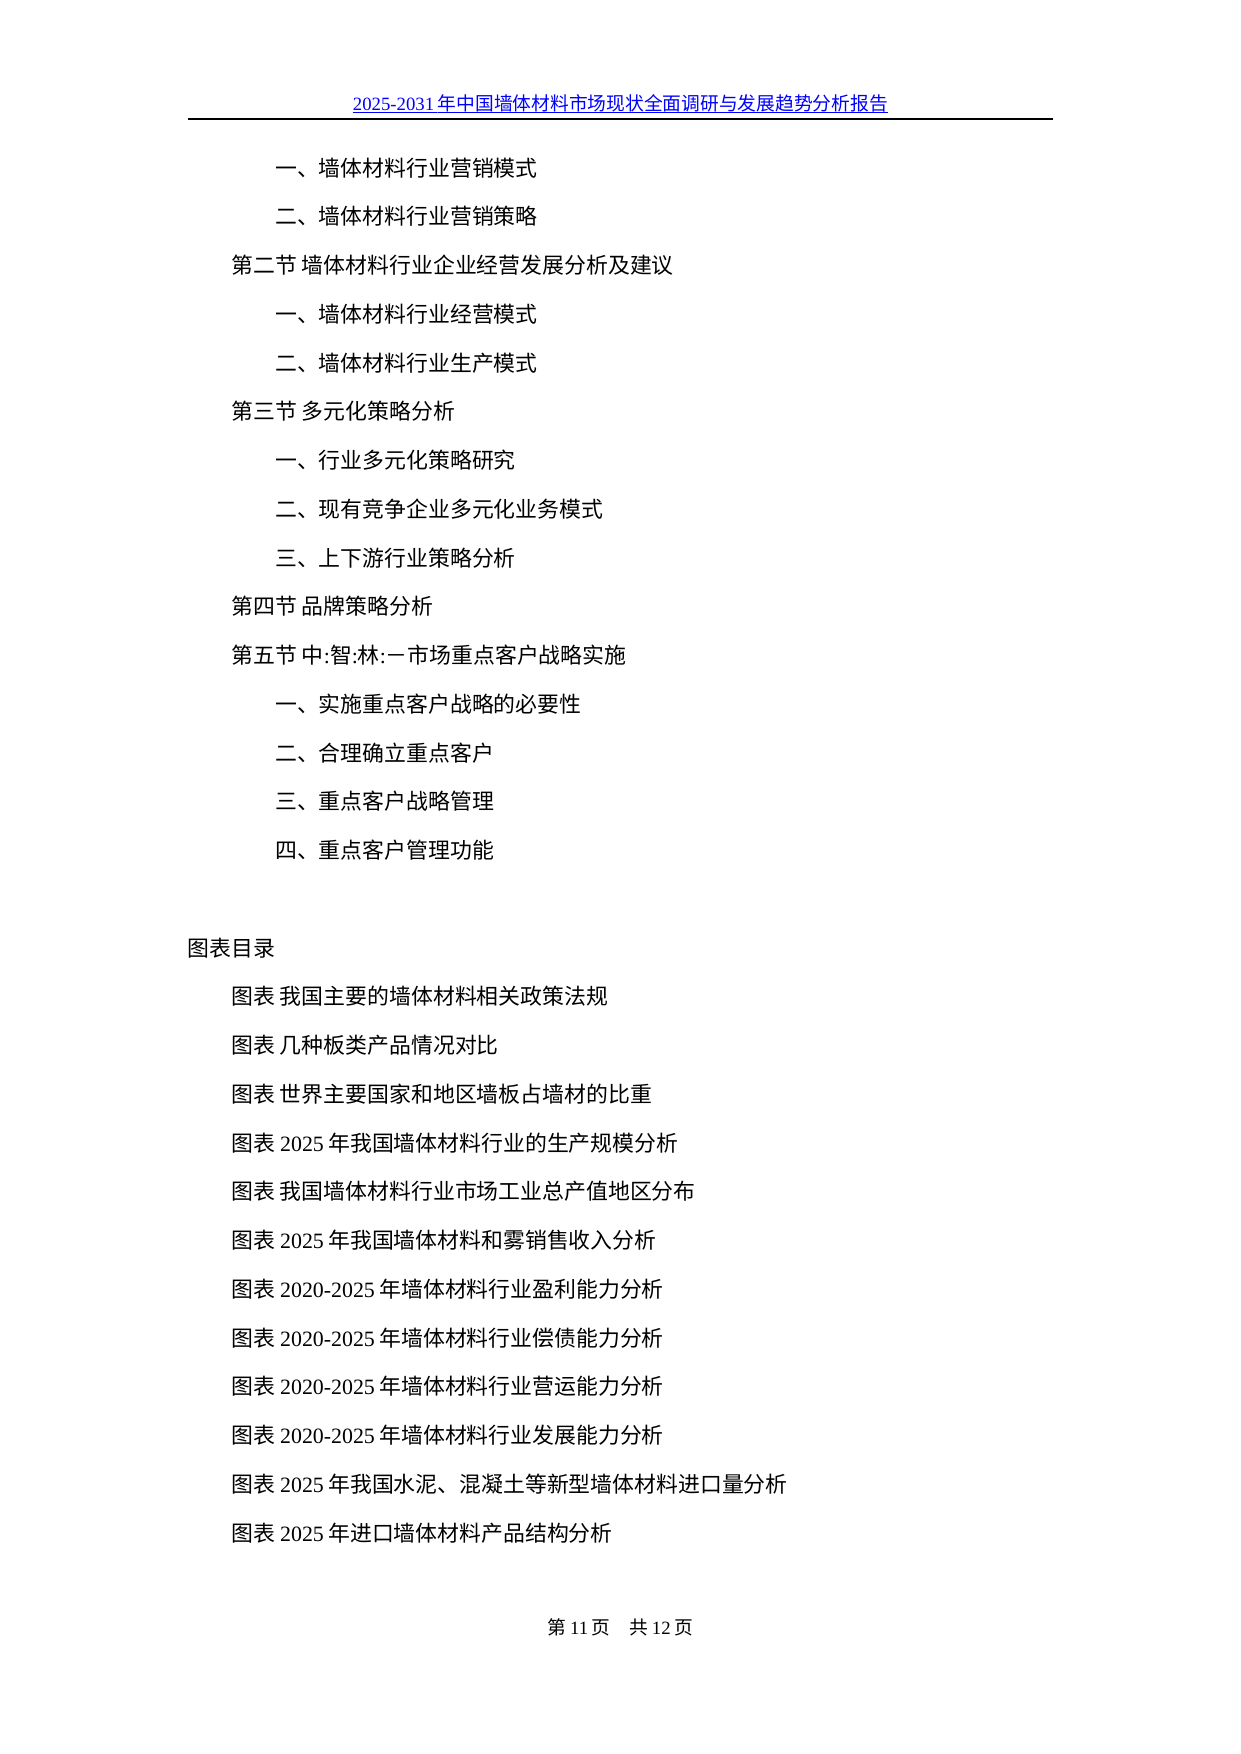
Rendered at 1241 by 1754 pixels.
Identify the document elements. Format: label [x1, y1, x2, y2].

text [187, 150, 1053, 1548]
